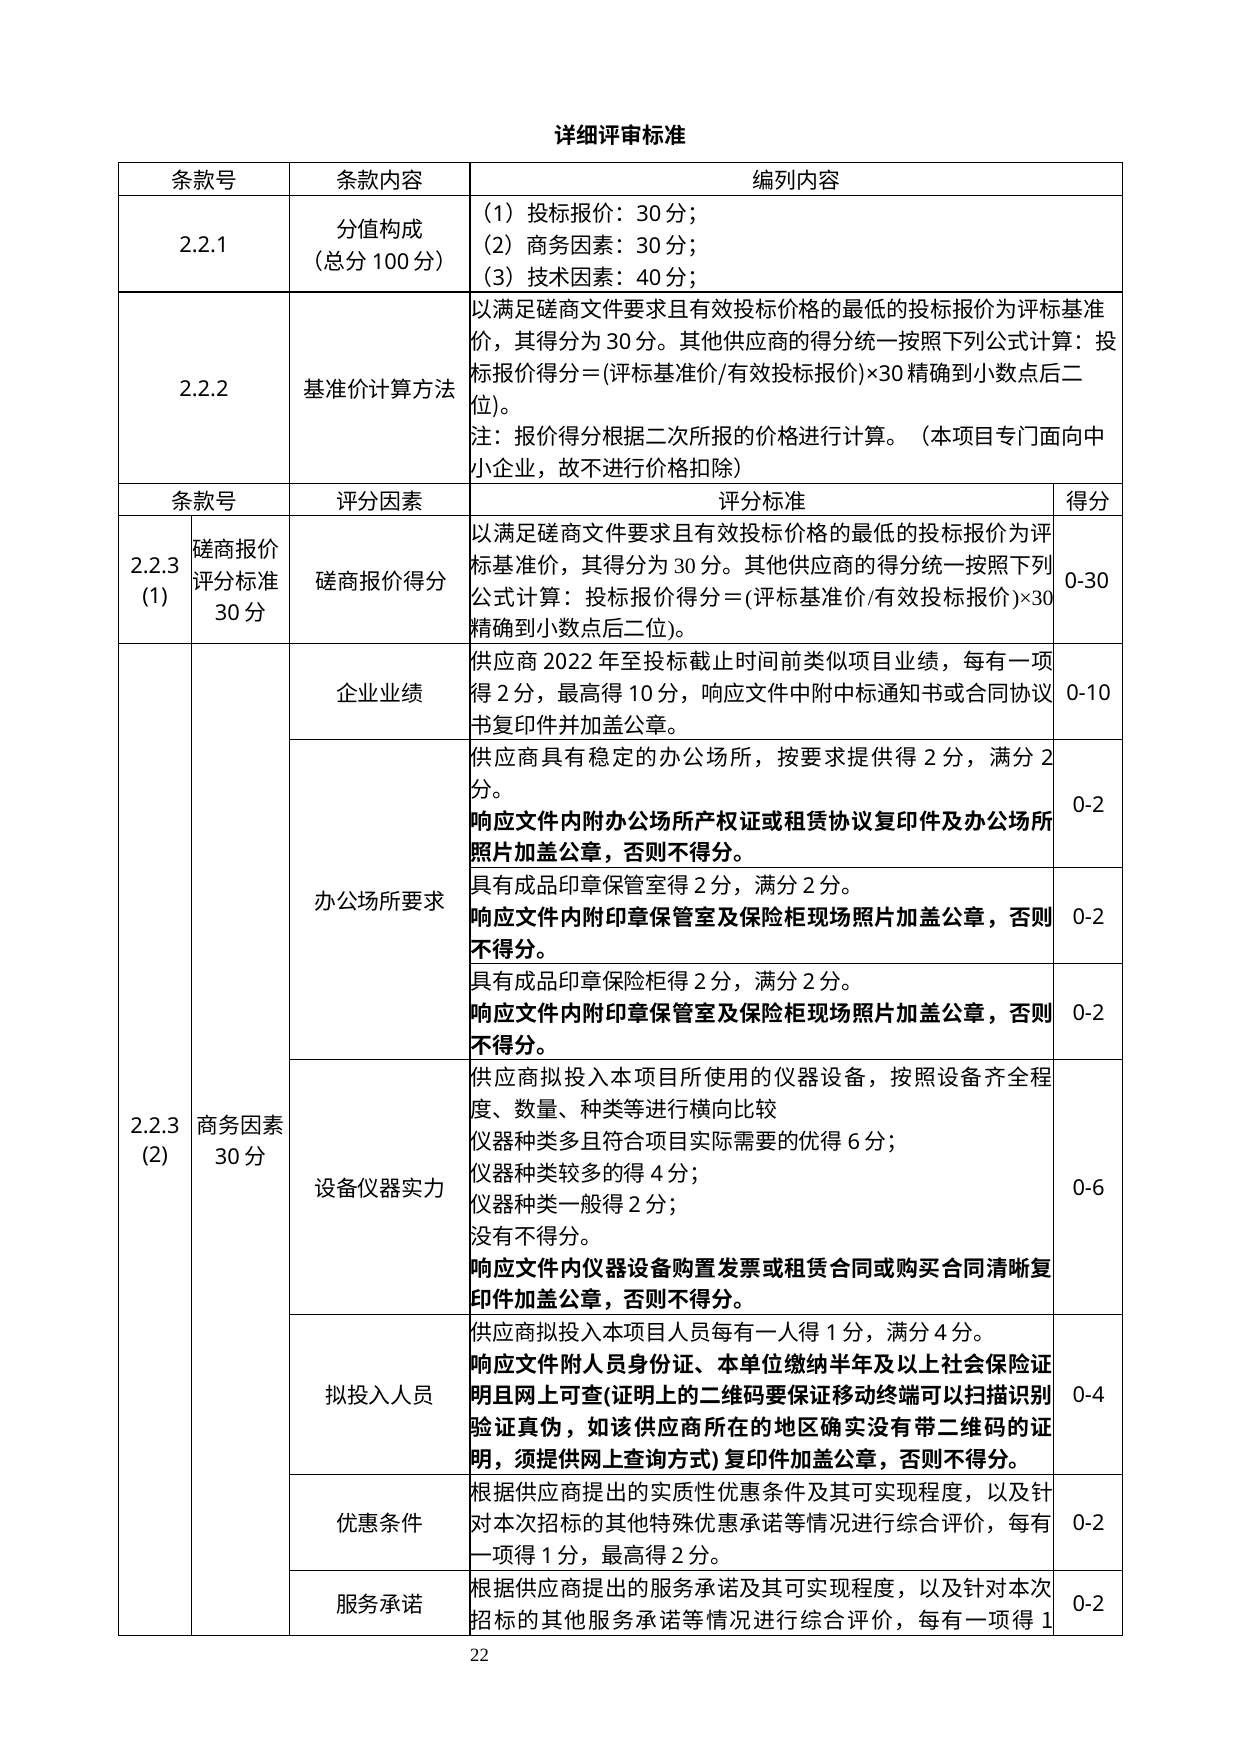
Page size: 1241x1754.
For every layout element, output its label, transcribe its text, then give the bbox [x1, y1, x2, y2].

table_cell 0-4 [1054, 1315, 1122, 1474]
table_cell 以满足磋商文件要求且有效投标价格的最低的投标报价为评标基准价，其得分为30分。其他供应商的得分统一按照下列公式计算：投标报价得分＝(评标基准价/有效投标报价)×30精确到小数点后二位)。 注：报价得分根据二次所报的价格进行计算。（本项目专门面向中小企业，故不进行价格扣除） [471, 293, 1122, 483]
table_cell 供应商拟投入本项目人员每有一人得 1分，满分4分。 响应文件附人员身份证、本单位缴纳半年及以上社会保险证明且网上可查(证明上的二维码要保证移动终端可以扫描识别验证真伪，如该供应商所在的地区确实没有带二维码的证明，须提供网上查询方式) 复印件加盖公章，否则不得分。 [471, 1315, 1053, 1474]
table_header 条款内容 [290, 163, 469, 195]
table_cell 2.2.3 (2) [119, 644, 191, 1635]
table_cell 0-2 [1054, 1571, 1122, 1635]
table_cell 0-2 [1054, 740, 1122, 867]
table_cell 服务承诺 [290, 1571, 469, 1635]
table_cell 具有成品印章保险柜得2分，满分2分。 响应文件内附印章保管室及保险柜现场照片加盖公章，否则不得分。 [471, 964, 1053, 1059]
table_cell 根据供应商提出的实质性优惠条件及其可实现程度，以及针对本次招标的其他特殊优惠承诺等情况进行综合评价，每有一项得1分，最高得2分。 [471, 1475, 1053, 1570]
table_cell 2.2.2 [119, 293, 289, 483]
text 详细评审标准 [118, 118, 1122, 150]
table_cell 0-2 [1054, 964, 1122, 1059]
table_cell 基准价计算方法 [290, 293, 469, 483]
table_header 编列内容 [471, 163, 1122, 195]
table_cell 0-2 [1054, 1475, 1122, 1570]
table_cell 企业业绩 [290, 644, 469, 739]
table_cell 0-30 [1054, 516, 1122, 643]
table_cell 评分标准 [471, 484, 1053, 515]
table_cell 商务因素30分 [192, 644, 289, 1635]
table_cell 具有成品印章保管室得2分，满分2分。 响应文件内附印章保管室及保险柜现场照片加盖公章，否则不得分。 [471, 868, 1053, 963]
table_cell 供应商具有稳定的办公场所，按要求提供得2分，满分2分。 响应文件内附办公场所产权证或租赁协议复印件及办公场所照片加盖公章，否则不得分。 [471, 740, 1053, 867]
table_cell 供应商2022年至投标截止时间前类似项目业绩，每有一项得2分，最高得10分，响应文件中附中标通知书或合同协议书复印件并加盖公章。 [471, 644, 1053, 739]
table_cell 评分因素 [290, 484, 469, 515]
table_cell 2.2.1 [119, 196, 289, 291]
table_cell 0-6 [1054, 1060, 1122, 1314]
table_cell 投标报价：30分； 商务因素：30分； 技术因素：40分； [471, 196, 1122, 291]
table_cell 磋商报价 评分标准 30分 [192, 516, 289, 643]
table_cell 条款号 [119, 484, 289, 515]
table_header 条款号 [119, 163, 289, 195]
table_cell 优惠条件 [290, 1475, 469, 1570]
table_cell 分值构成 （总分100分） [290, 196, 469, 291]
table_cell 2.2.3 (1) [119, 516, 191, 643]
table_cell 拟投入人员 [290, 1315, 469, 1474]
table_cell 办公场所要求 [290, 740, 469, 1059]
table_cell 供应商拟投入本项目所使用的仪器设备，按照设备齐全程度、数量、种类等进行横向比较 仪器种类多且符合项目实际需要的优得 6分； 仪器种类较多的得 4分； 仪器种类一般得2分； 没有不得分。 响应文件内仪器设备购置发票或租赁合同或购买合同清晰复印件加盖公章，否则不得分。 [471, 1060, 1053, 1314]
table_cell 0-2 [1054, 868, 1122, 963]
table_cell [471, 1571, 1053, 1635]
table_cell 0-10 [1054, 644, 1122, 739]
table_cell 以满足磋商文件要求且有效投标价格的最低的投标报价为评标基准价，其得分为30分。其他供应商的得分统一按照下列公式计算：投标报价得分＝(评标基准价/有效投标报价)×30精确到小数点后二位)。 [471, 516, 1053, 643]
table_cell 设备仪器实力 [290, 1060, 469, 1314]
table_cell 得分 [1054, 484, 1122, 515]
table_cell 磋商报价得分 [290, 516, 469, 643]
